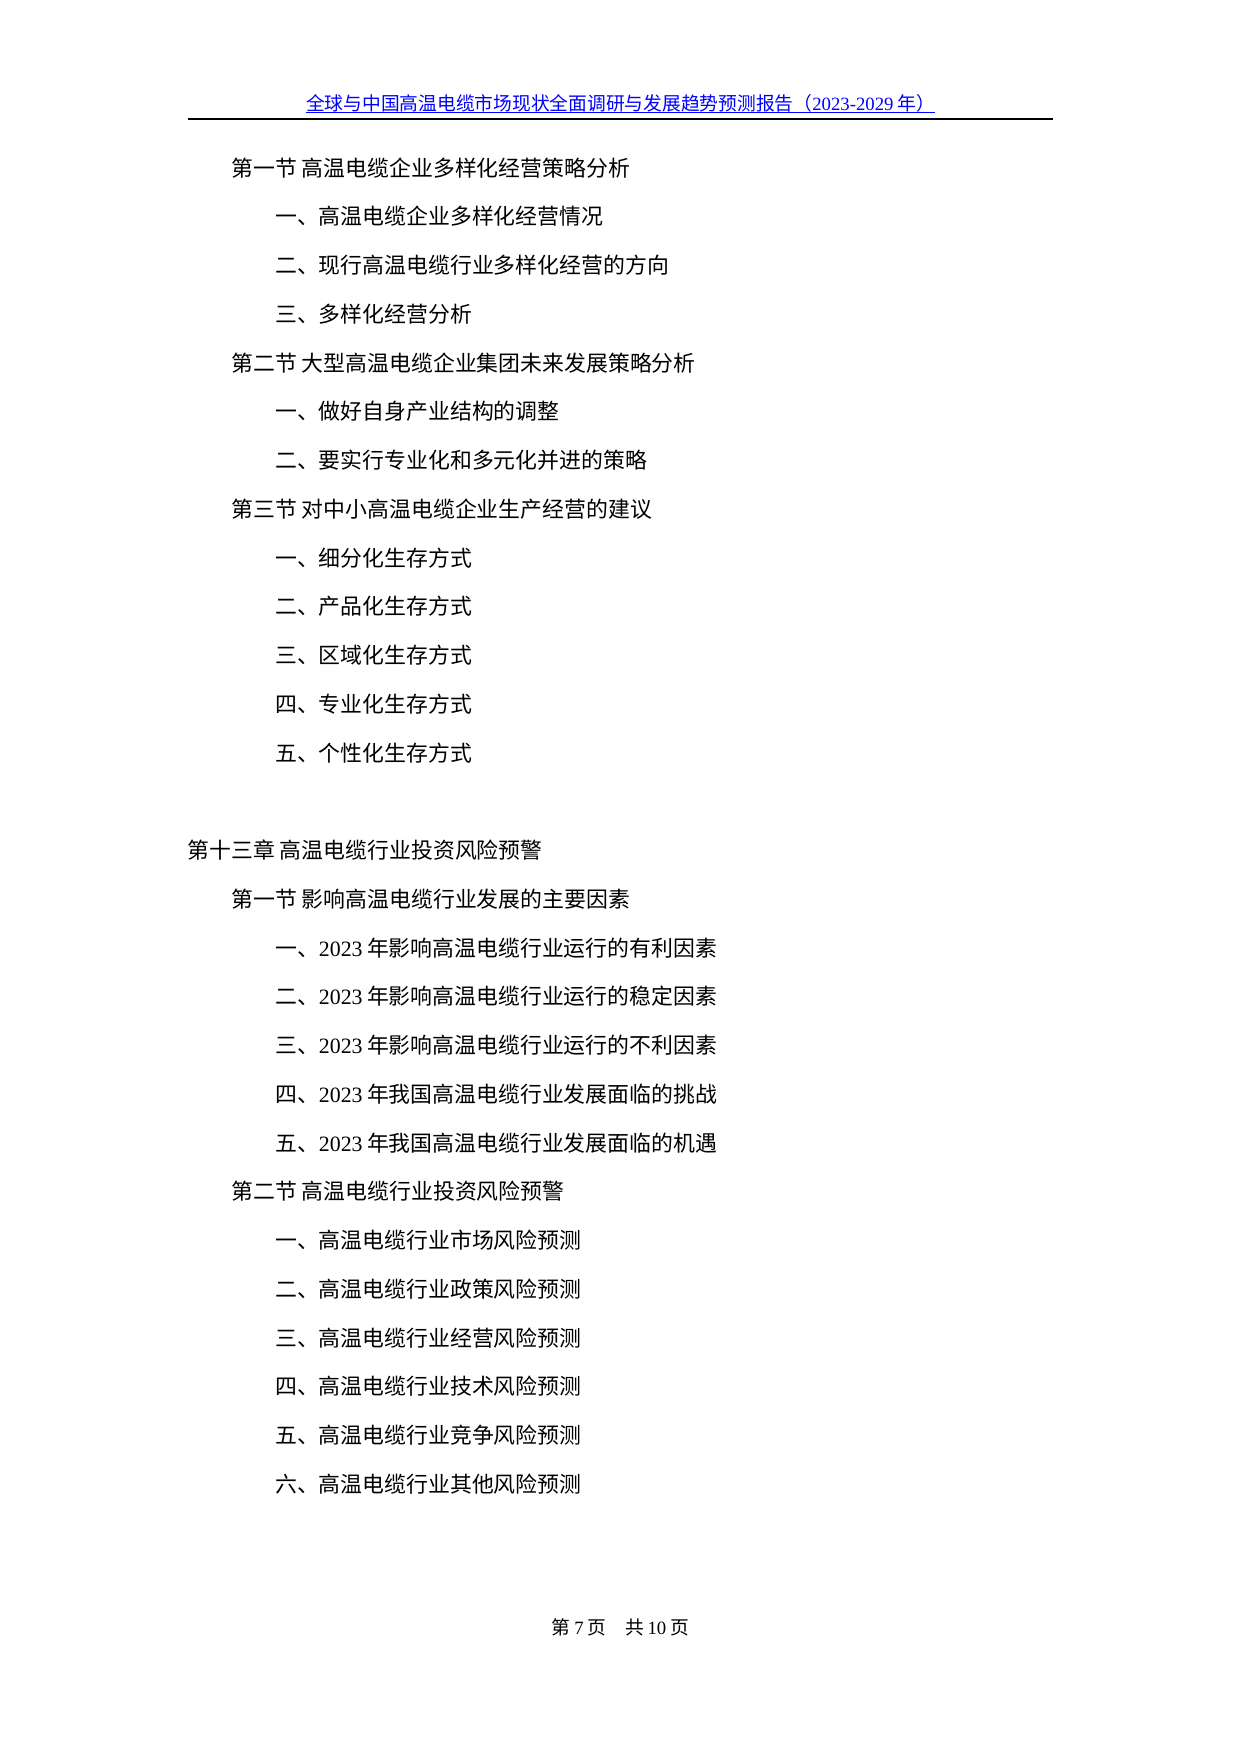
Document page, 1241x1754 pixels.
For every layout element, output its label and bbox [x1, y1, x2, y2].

text [187, 150, 1053, 1499]
